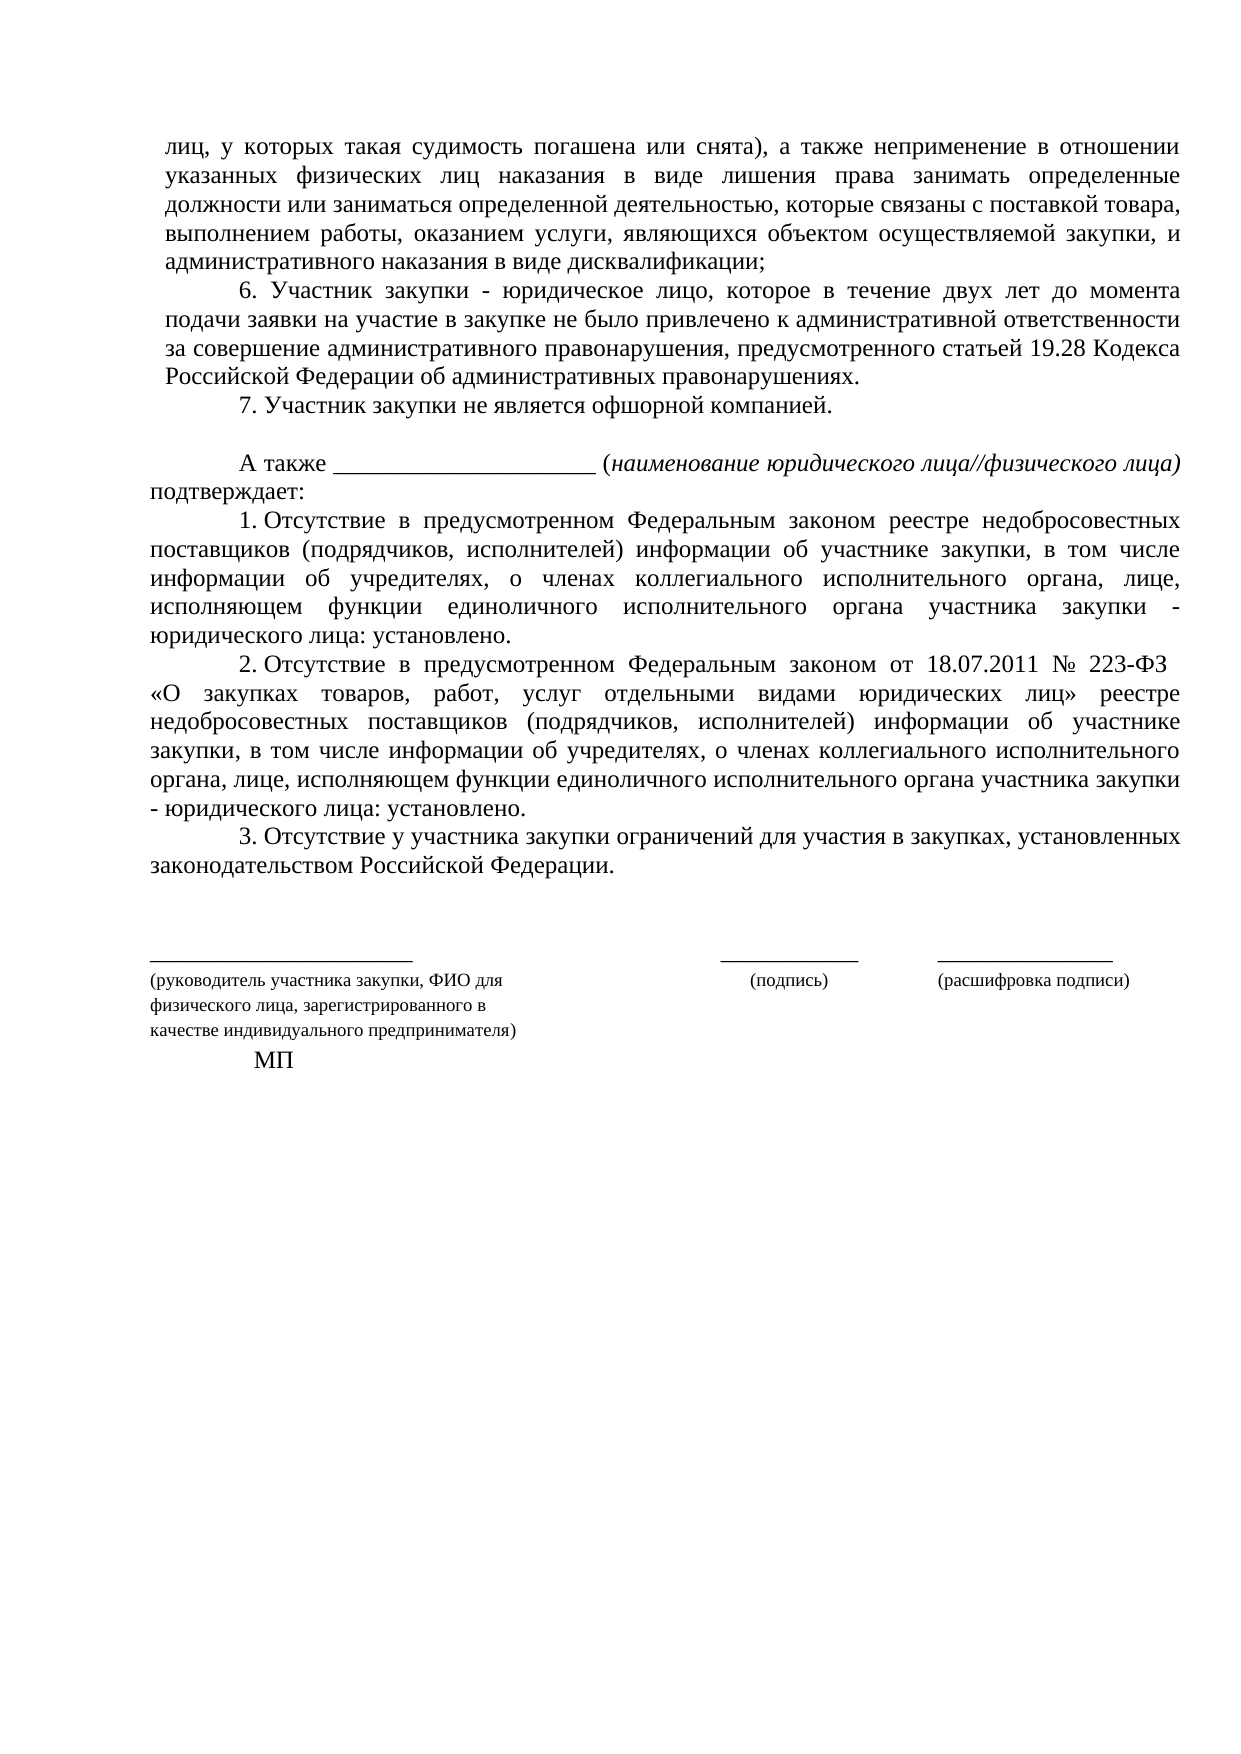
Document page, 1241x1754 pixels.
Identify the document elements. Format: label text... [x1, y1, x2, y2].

table_header ___________ [549, 936, 926, 969]
text МП [253, 1045, 1181, 1073]
table_header _____________________ [139, 936, 548, 969]
table_cell (руководитель участника закупки, ФИО для физического лица, зарегистрированного в качестве индивидуального предпринимателя) [139, 969, 548, 1045]
table_cell (подпись) [549, 969, 926, 1045]
table_cell (расшифровка подписи) [926, 969, 1198, 1045]
text 6. Участник закупки - юридическое лицо, которое в течение двух лет до момента подачи заявки на участие в закупке не было привлечено к административной ответственности за совершение административного правонарушения, предусмотренного статьей 19.28 Кодекса Российской Федерации об административных правонарушениях. [165, 275, 1181, 390]
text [165, 131, 1181, 275]
list 1. Отсутствие в предусмотренном Федеральным законом реестре недобросовестных поставщиков (подрядчиков, исполнителей) информации об участнике закупки, в том числе информации об учредителях, о членах коллегиального исполнительного органа, лице, исполняющем функции единоличного исполнительного органа участника закупки - юридического лица: установлено. [150, 505, 1181, 649]
text 7. Участник закупки не является офшорной компанией. [165, 390, 1181, 419]
text 3. Отсутствие у участника закупки ограничений для участия в закупках, установленных законодательством Российской Федерации. [150, 821, 1181, 879]
text А также _____________________ (наименование юридического лица//физического лица) подтверждает: [150, 448, 1181, 505]
table_header ______________ [926, 936, 1198, 969]
list 2. Отсутствие в предусмотренном Федеральным законом от 18.07.2011 № 223-ФЗ «О закупках товаров, работ, услуг отдельными видами юридических лиц» реестре недобросовестных поставщиков (подрядчиков, исполнителей) информации об участнике закупки, в том числе информации об учредителях, о членах коллегиального исполнительного органа, лице, исполняющем функции единоличного исполнительного органа участника закупки - юридического лица: установлено. [150, 649, 1181, 821]
